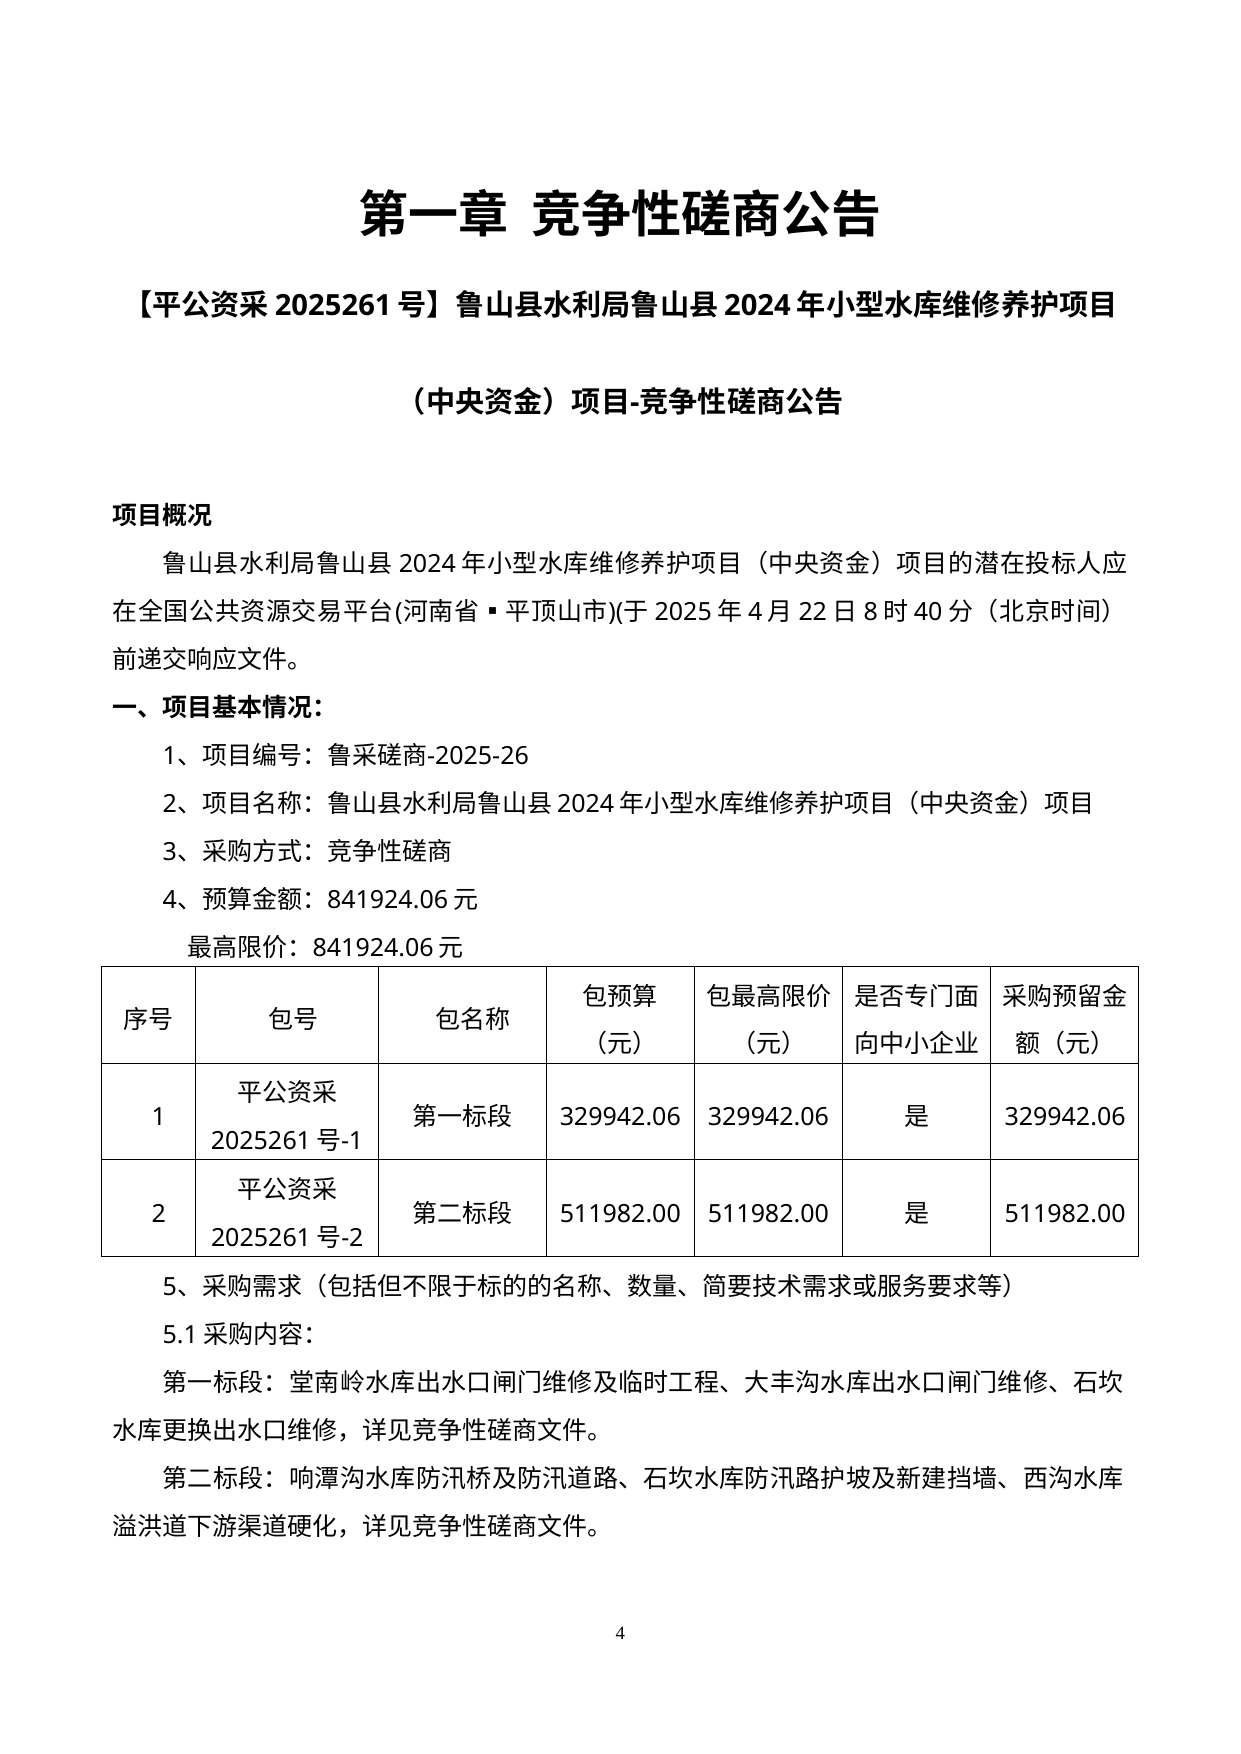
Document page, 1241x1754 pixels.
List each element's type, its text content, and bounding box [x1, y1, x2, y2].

table_cell 511982.00 [991, 1160, 1138, 1256]
text 4、预算金额：841924.06元 [112, 870, 1128, 918]
table_cell 平公资采 2025261号-1 [196, 1064, 378, 1159]
table_cell 1 [102, 1064, 195, 1159]
table_cell 2 [102, 1160, 195, 1256]
text 鲁山县水利局鲁山县2024年小型水库维修养护项目（中央资金）项目的潜在投标人应在全国公共资源交易平台(河南省▪平顶山市)(于2025年4月22日8时40分（北京时间）前递交响应文件。 [112, 534, 1128, 678]
table_cell 329942.06 [547, 1064, 694, 1159]
text 第一标段：堂南岭水库出水口闸门维修及临时工程、大丰沟水库出水口闸门维修、石坎水库更换出水口维修，详见竞争性磋商文件。 [112, 1353, 1128, 1449]
table_header 包号 [196, 967, 378, 1062]
table_header 是否专门面向中小企业 [843, 967, 990, 1062]
text 第二标段：响潭沟水库防汛桥及防汛道路、石坎水库防汛路护坡及新建挡墙、西沟水库溢洪道下游渠道硬化，详见竞争性磋商文件。 [112, 1449, 1128, 1545]
table_cell 511982.00 [695, 1160, 842, 1256]
table_header 采购预留金额（元） [991, 967, 1138, 1062]
text 【平公资采2025261号】鲁山县水利局鲁山县2024年小型水库维修养护项目（中央资金）项目-竞争性磋商公告 [112, 270, 1128, 433]
table_cell 平公资采 2025261号-2 [196, 1160, 378, 1256]
table_cell 是 [843, 1064, 990, 1159]
text 1、项目编号：鲁采磋商-2025-26 [112, 726, 1128, 774]
table_cell 329942.06 [695, 1064, 842, 1159]
subtitle 第一章 竞争性磋商公告 [112, 162, 1128, 259]
table_cell 第一标段 [379, 1064, 546, 1159]
table_cell 329942.06 [991, 1064, 1138, 1159]
text 最高限价：841924.06元 [112, 918, 1128, 966]
table_header 包最高限价（元） [695, 967, 842, 1062]
text 一、项目基本情况： [112, 678, 1128, 726]
text 5.1采购内容： [112, 1305, 1128, 1353]
text 3、采购方式：竞争性磋商 [112, 822, 1128, 870]
text 5、采购需求（包括但不限于标的的名称、数量、简要技术需求或服务要求等） [112, 1257, 1128, 1305]
table_cell 是 [843, 1160, 990, 1256]
table_header 序号 [102, 967, 195, 1062]
table_cell 第二标段 [379, 1160, 546, 1256]
text 2、项目名称：鲁山县水利局鲁山县2024年小型水库维修养护项目（中央资金）项目 [112, 774, 1128, 822]
text 项目概况 [112, 486, 1128, 534]
table_cell 511982.00 [547, 1160, 694, 1256]
table_header 包名称 [379, 967, 546, 1062]
table_header 包预算 （元） [547, 967, 694, 1062]
